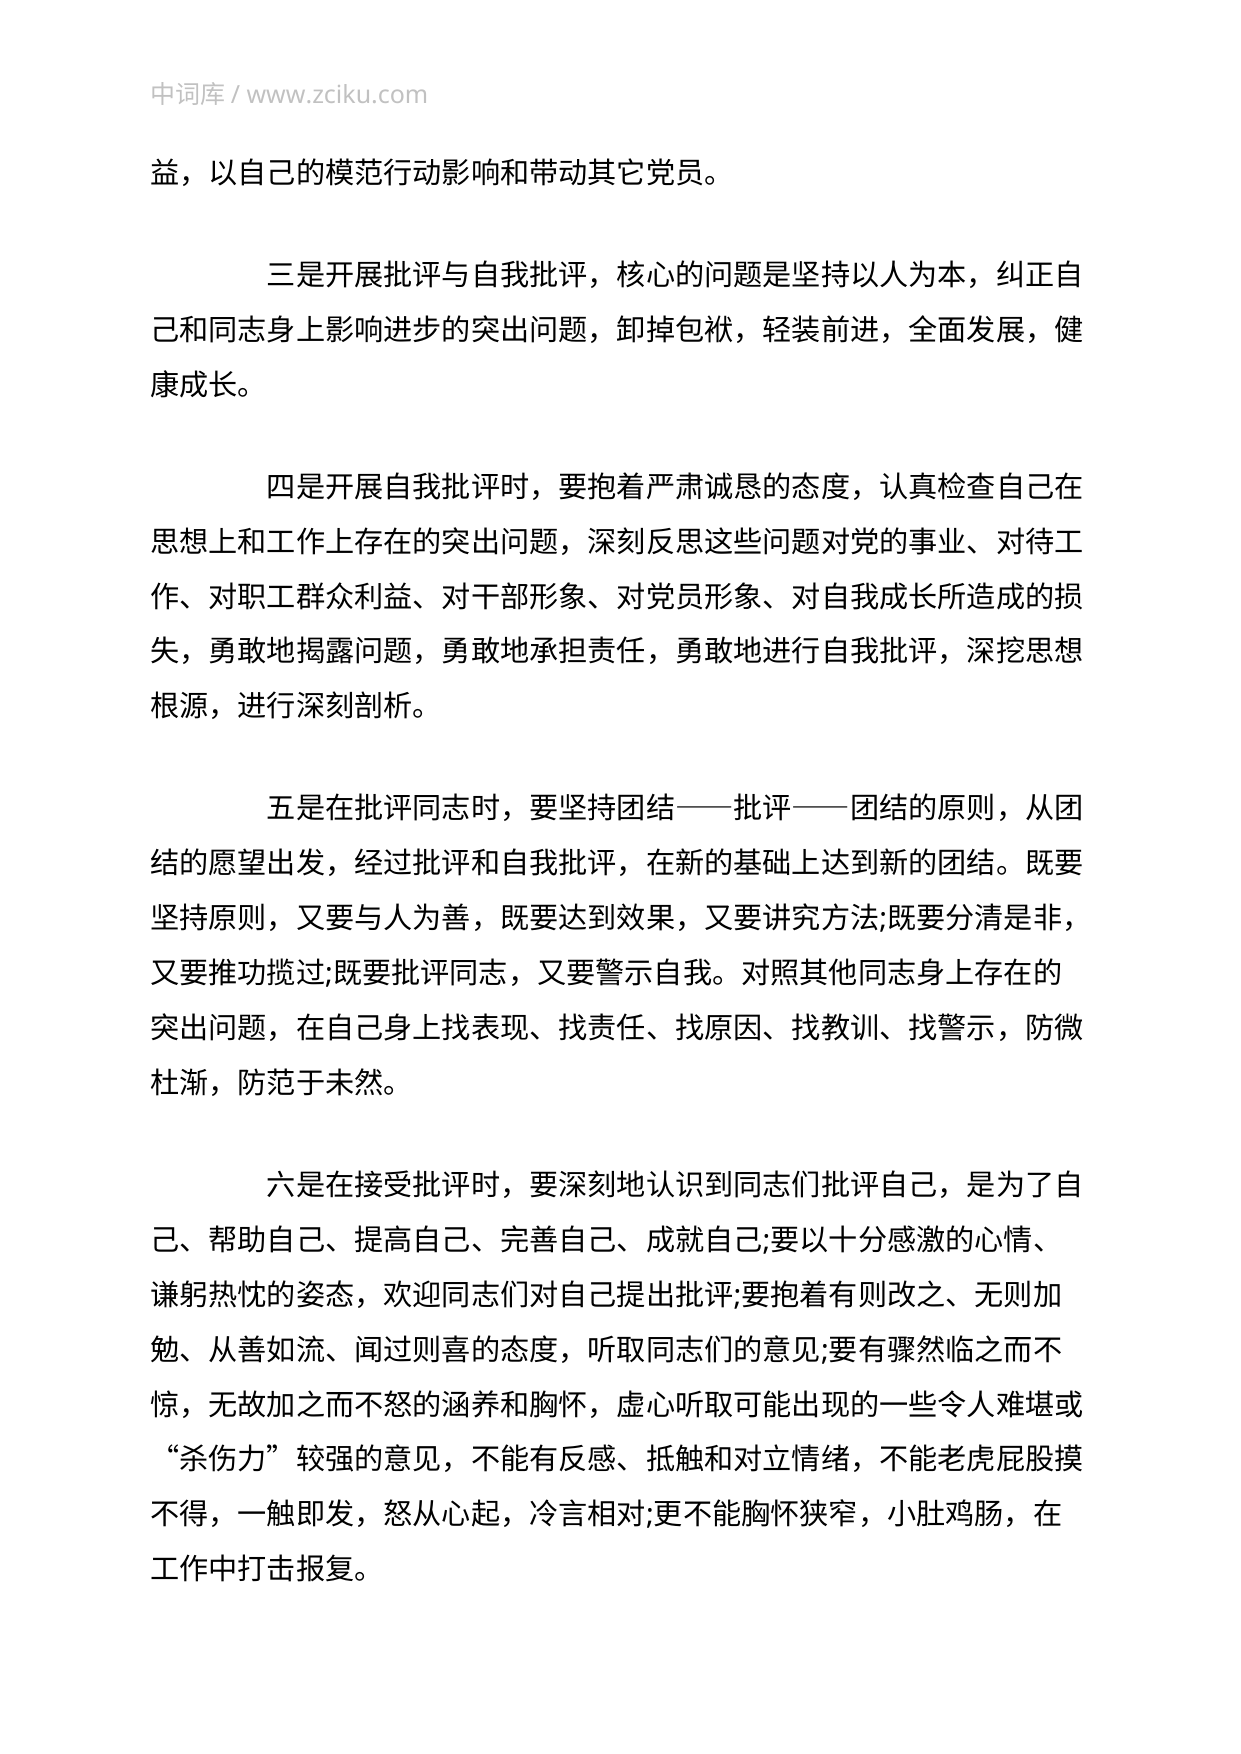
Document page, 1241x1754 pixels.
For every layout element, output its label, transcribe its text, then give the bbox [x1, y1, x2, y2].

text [150, 150, 1090, 192]
text 五是在批评同志时，要坚持团结——批评——团结的原则，从团结的愿望出发，经过批评和自我批评，在新的基础上达到新的团结。既要坚持原则，又要与人为善，既要达到效果，又要讲究方法;既要分清是非，又要推功揽过;既要批评同志，又要警示自我。对照其他同志身上存在的突出问题，在自己身上找表现、找责任、找原因、找教训、找警示，防微杜渐，防范于未然。 [150, 785, 1090, 1102]
text 三是开展批评与自我批评，核心的问题是坚持以人为本，纠正自己和同志身上影响进步的突出问题，卸掉包袱，轻装前进，全面发展，健康成长。 [150, 252, 1090, 404]
text 四是开展自我批评时，要抱着严肃诚恳的态度，认真检查自己在思想上和工作上存在的突出问题，深刻反思这些问题对党的事业、对待工作、对职工群众利益、对干部形象、对党员形象、对自我成长所造成的损失，勇敢地揭露问题，勇敢地承担责任，勇敢地进行自我批评，深挖思想根源，进行深刻剖析。 [150, 463, 1090, 725]
text 六是在接受批评时，要深刻地认识到同志们批评自己，是为了自己、帮助自己、提高自己、完善自己、成就自己;要以十分感激的心情、谦躬热忱的姿态，欢迎同志们对自己提出批评;要抱着有则改之、无则加勉、从善如流、闻过则喜的态度，听取同志们的意见;要有骤然临之而不惊，无故加之而不怒的涵养和胸怀，虚心听取可能出现的一些令人难堪或“杀伤力”较强的意见，不能有反感、抵触和对立情绪，不能老虎屁股摸不得，一触即发，怒从心起，冷言相对;更不能胸怀狭窄，小肚鸡肠，在工作中打击报复。 [150, 1161, 1090, 1588]
